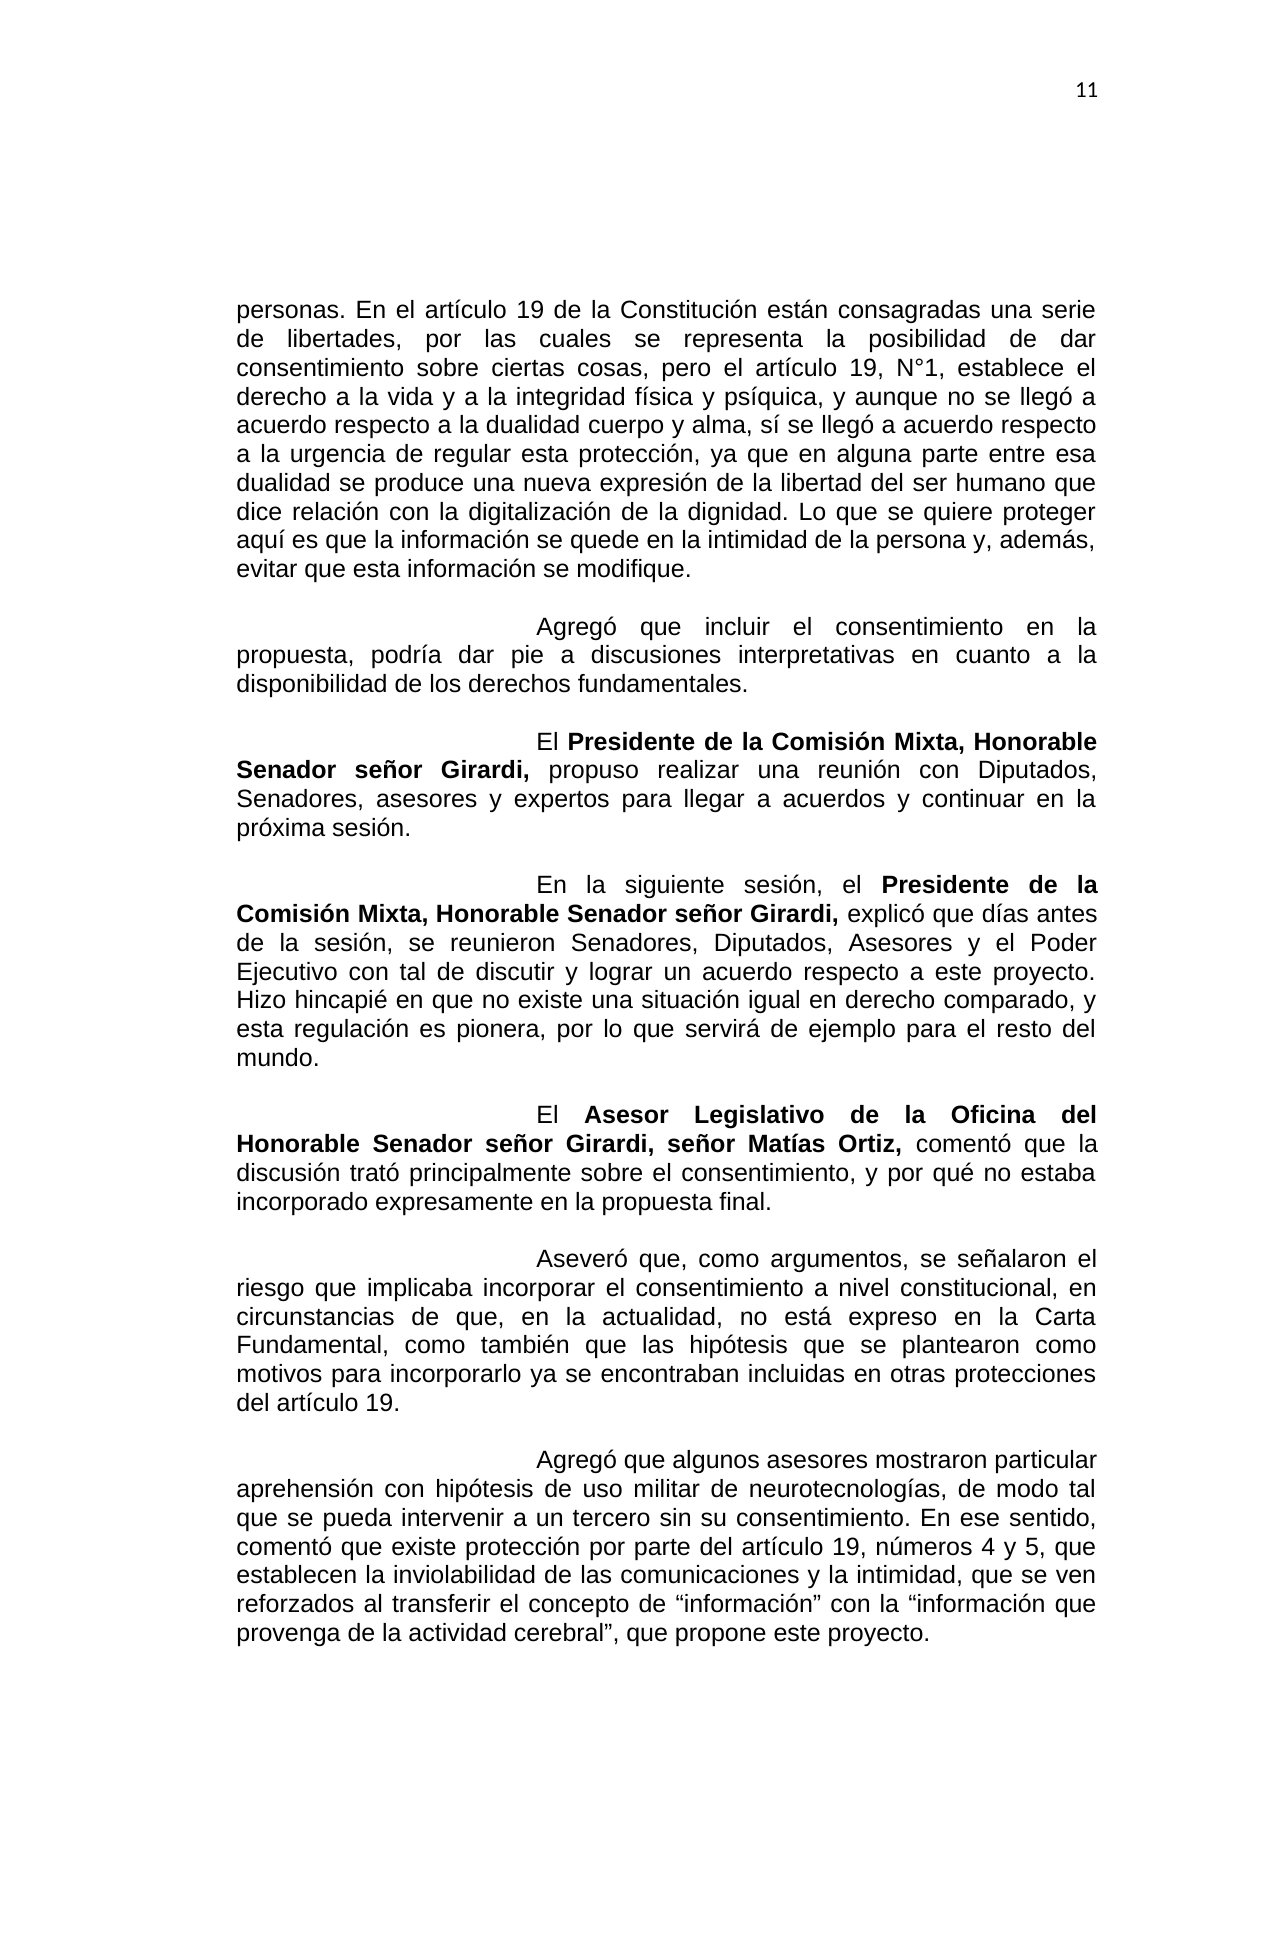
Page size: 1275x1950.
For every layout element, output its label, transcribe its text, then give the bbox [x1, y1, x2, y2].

text En la siguiente sesión, el Presidente de la Comisión Mixta, Honorable Senador señor Girardi, explicó que días antes de la sesión, se reunieron Senadores, Diputados, Asesores y el Poder Ejecutivo con tal de discutir y lograr un acuerdo respecto a este proyecto. Hizo hincapié en que no existe una situación igual en derecho comparado, y esta regulación es pionera, por lo que servirá de ejemplo para el resto del mundo. [236, 870, 1098, 1072]
text El Presidente de la Comisión Mixta, Honorable Senador señor Girardi, propuso realizar una reunión con Diputados, Senadores, asesores y expertos para llegar a acuerdos y continuar en la próxima sesión. [236, 727, 1098, 842]
text Aseveró que, como argumentos, se señalaron el riesgo que implicaba incorporar el consentimiento a nivel constitucional, en circunstancias de que, en la actualidad, no está expreso en la Carta Fundamental, como también que las hipótesis que se plantearon como motivos para incorporarlo ya se encontraban incluidas en otras protecciones del artículo 19. [236, 1244, 1098, 1417]
text Agregó que algunos asesores mostraron particular aprehensión con hipótesis de uso militar de neurotecnologías, de modo tal que se pueda intervenir a un tercero sin su consentimiento. En ese sentido, comentó que existe protección por parte del artículo 19, números 4 y 5, que establecen la inviolabilidad de las comunicaciones y la intimidad, que se ven reforzados al transferir el concepto de “información” con la “información que provenga de la actividad cerebral”, que propone este proyecto. [236, 1445, 1098, 1647]
text Agregó que incluir el consentimiento en la propuesta, podría dar pie a discusiones interpretativas en cuanto a la disponibilidad de los derechos fundamentales. [236, 612, 1098, 698]
text El Asesor Legislativo de la Oficina del Honorable Senador señor Girardi, señor Matías Ortiz, comentó que la discusión trató principalmente sobre el consentimiento, y por qué no estaba incorporado expresamente en la propuesta final. [236, 1100, 1098, 1215]
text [236, 295, 1098, 583]
